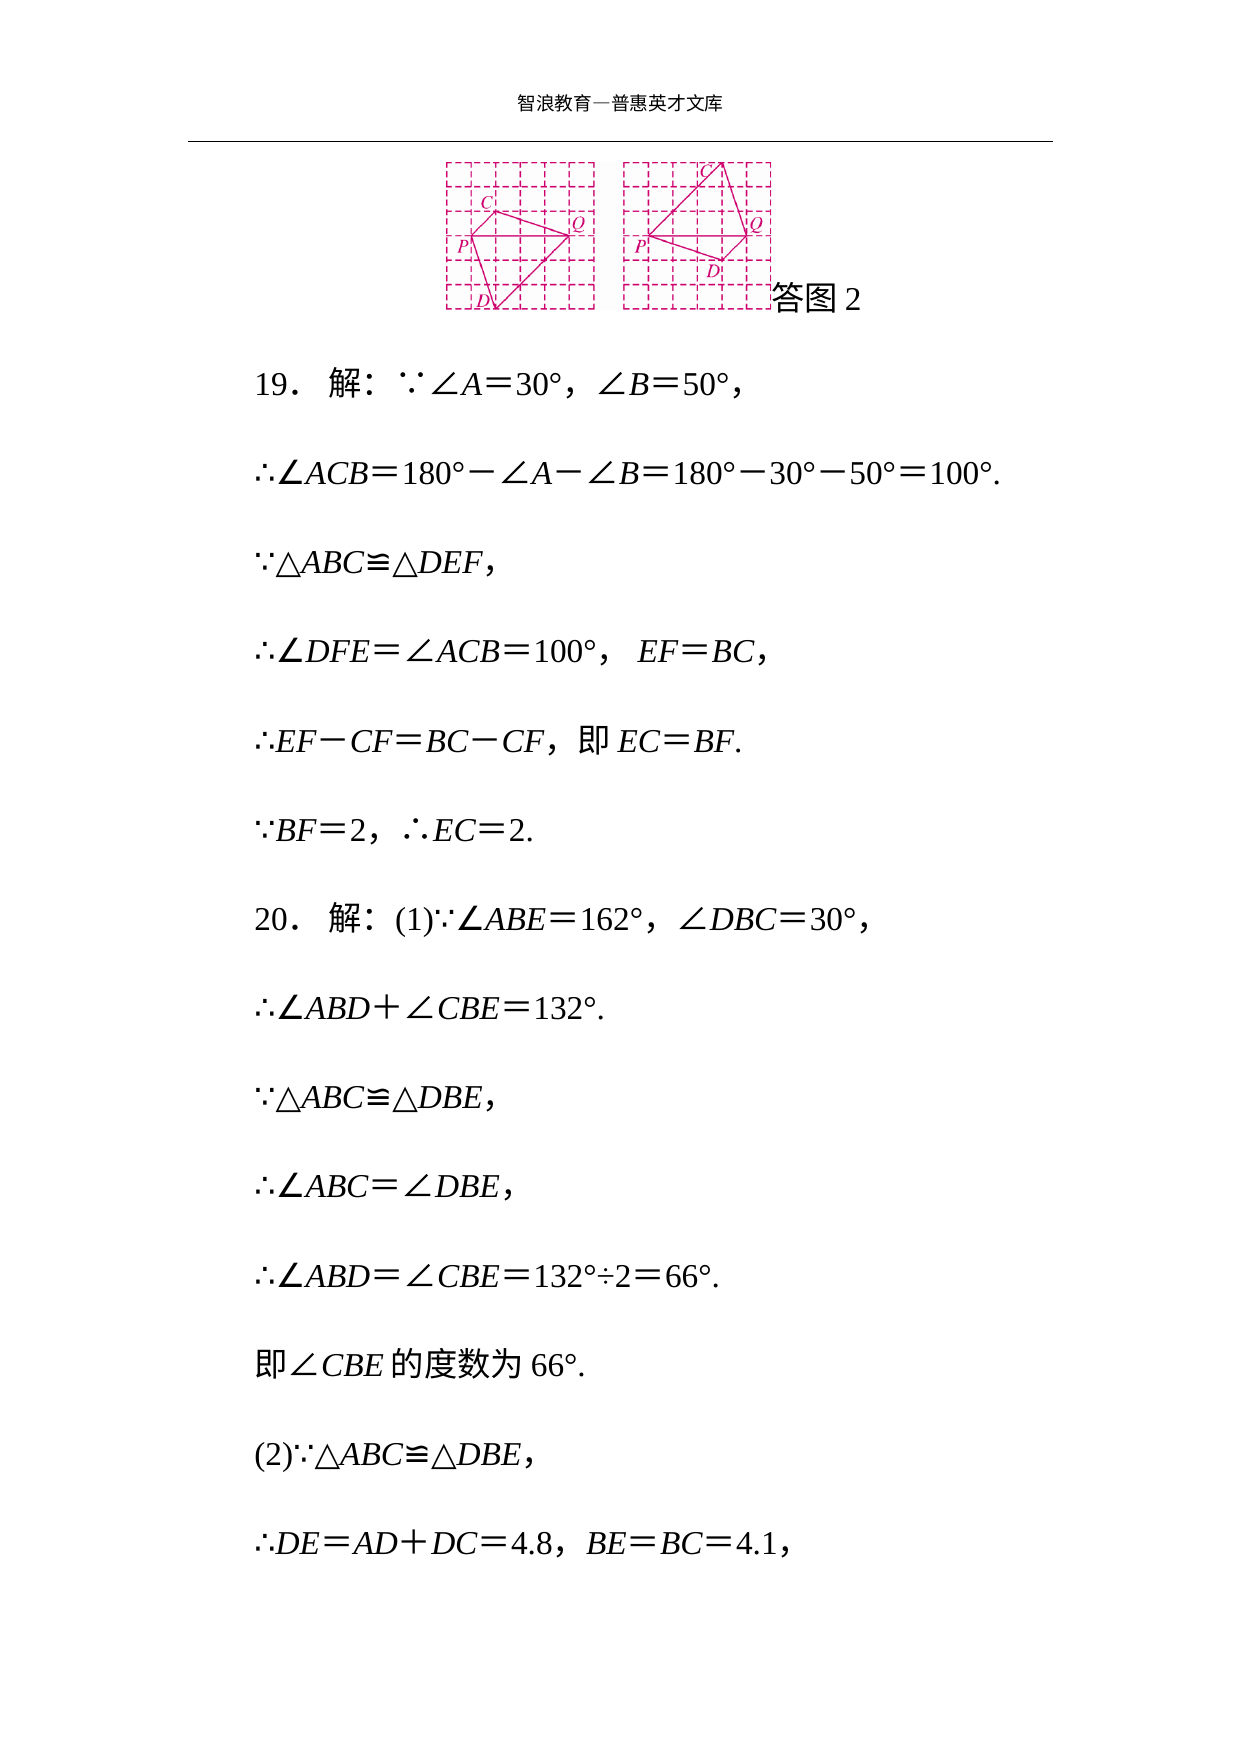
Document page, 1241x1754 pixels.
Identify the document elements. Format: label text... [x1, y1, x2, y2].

text ∵△ABC≌△DEF， [187, 527, 1053, 592]
text (2)∵△ABC≌△DBE， [187, 1418, 1053, 1483]
text ∵BF＝2，∴EC＝2. [187, 794, 1053, 859]
text ∴∠ACB＝180°－∠A－∠B＝180°－30°－50°＝100°. [187, 438, 1053, 503]
picture [445, 162, 772, 310]
text 20． 解：(1)∵∠ABE＝162°，∠DBC＝30°， [187, 883, 1053, 948]
text ∴∠ABC＝∠DBE， [187, 1151, 1053, 1216]
text ∴∠ABD＋∠CBE＝132°. [187, 973, 1053, 1038]
text ∴∠DFE＝∠ACB＝100°， EF＝BC， [187, 616, 1053, 681]
text ∴EF－CF＝BC－CF，即EC＝BF. [187, 705, 1053, 770]
text ∴DE＝AD＋DC＝4.8，BE＝BC＝4.1， [187, 1507, 1053, 1572]
text 即∠CBE的度数为66°. [187, 1329, 1053, 1394]
text ∴∠ABD＝∠CBE＝132°÷2＝66°. [187, 1240, 1053, 1305]
text 19． 解：∵∠A＝30°，∠B＝50°， [187, 348, 1053, 413]
text ∵△ABC≌△DBE， [187, 1062, 1053, 1127]
